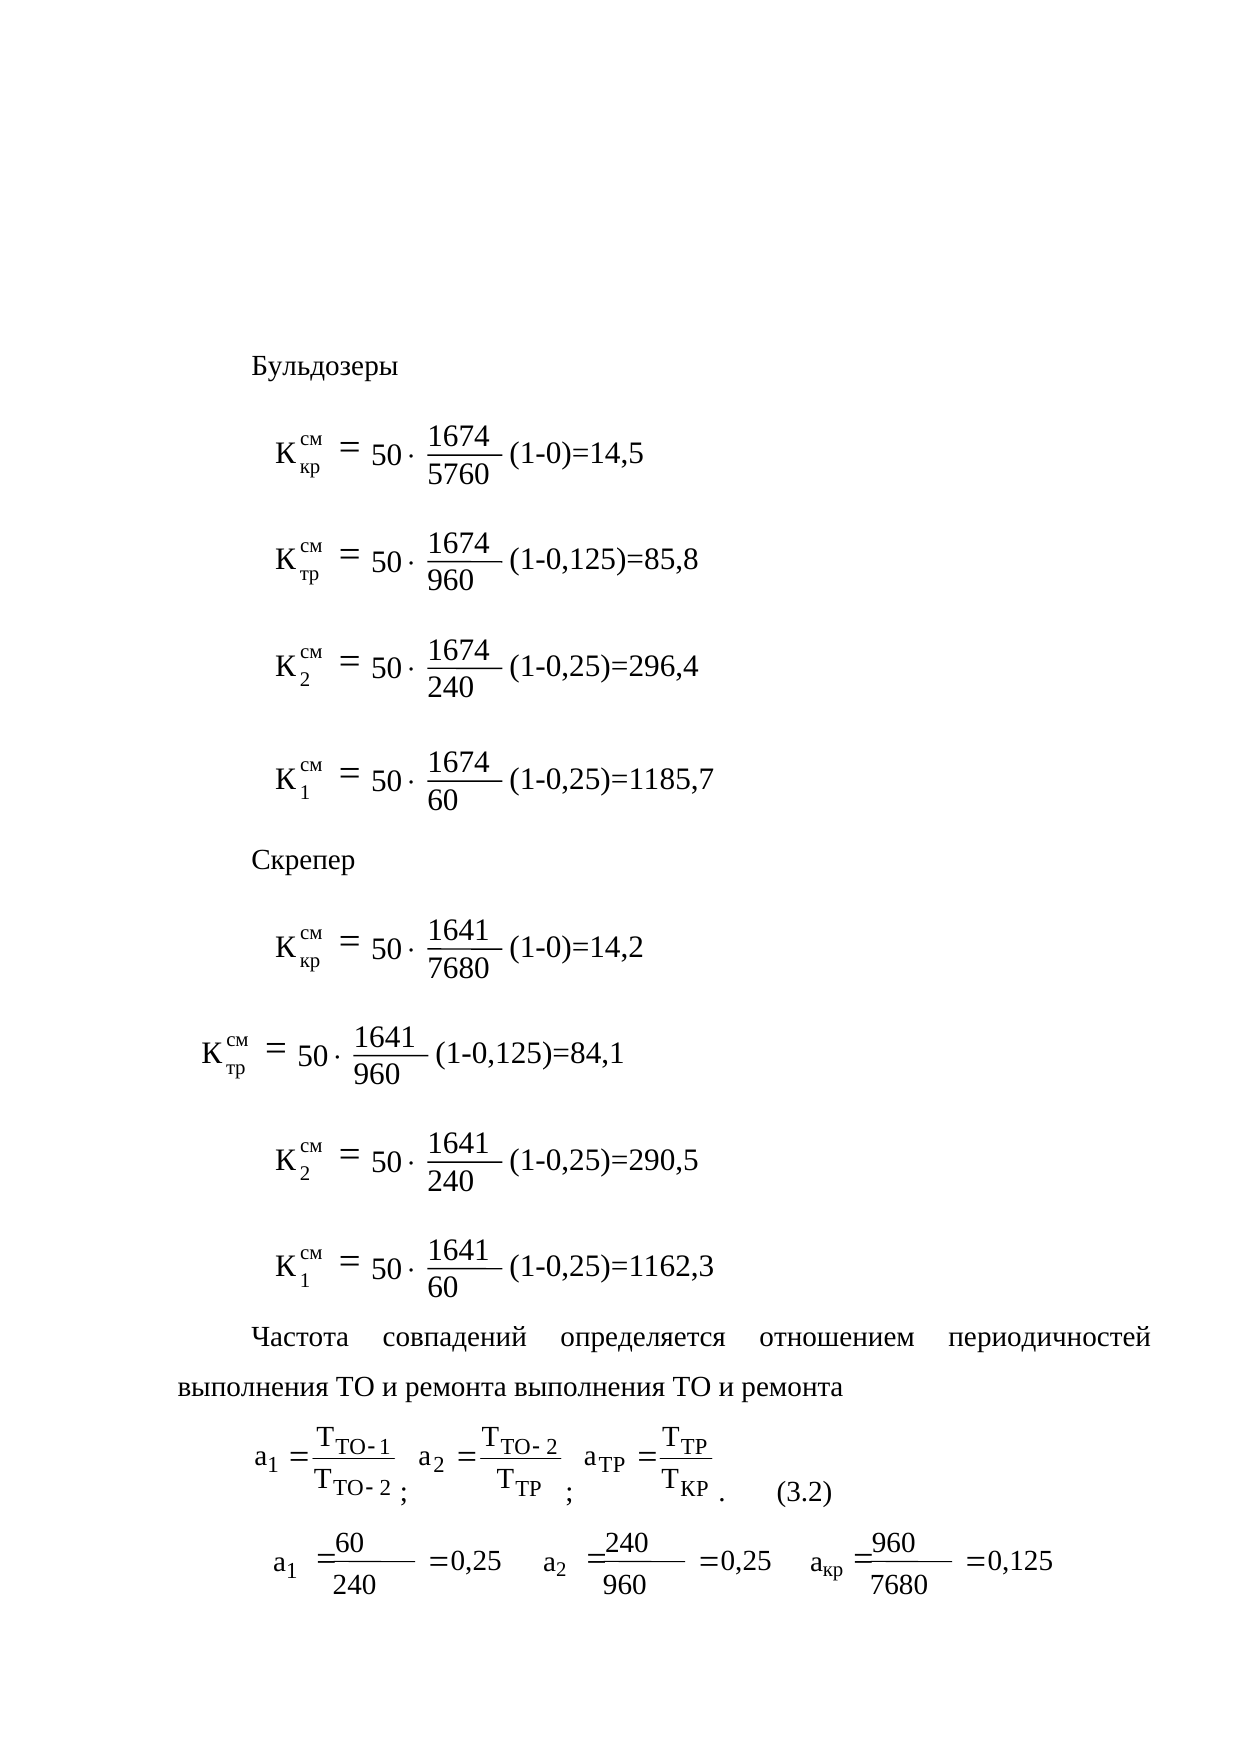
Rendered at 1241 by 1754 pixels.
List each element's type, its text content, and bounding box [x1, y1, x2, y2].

text Скрепер [177, 842, 1152, 876]
text Бульдозеры [177, 348, 1152, 382]
text Частота совпадений определяется отношением периодичностей выполнения ТО и ремонта выполнения ТО и ремонта [177, 1319, 1152, 1403]
text ; ; . (3.2) [177, 1419, 1152, 1507]
